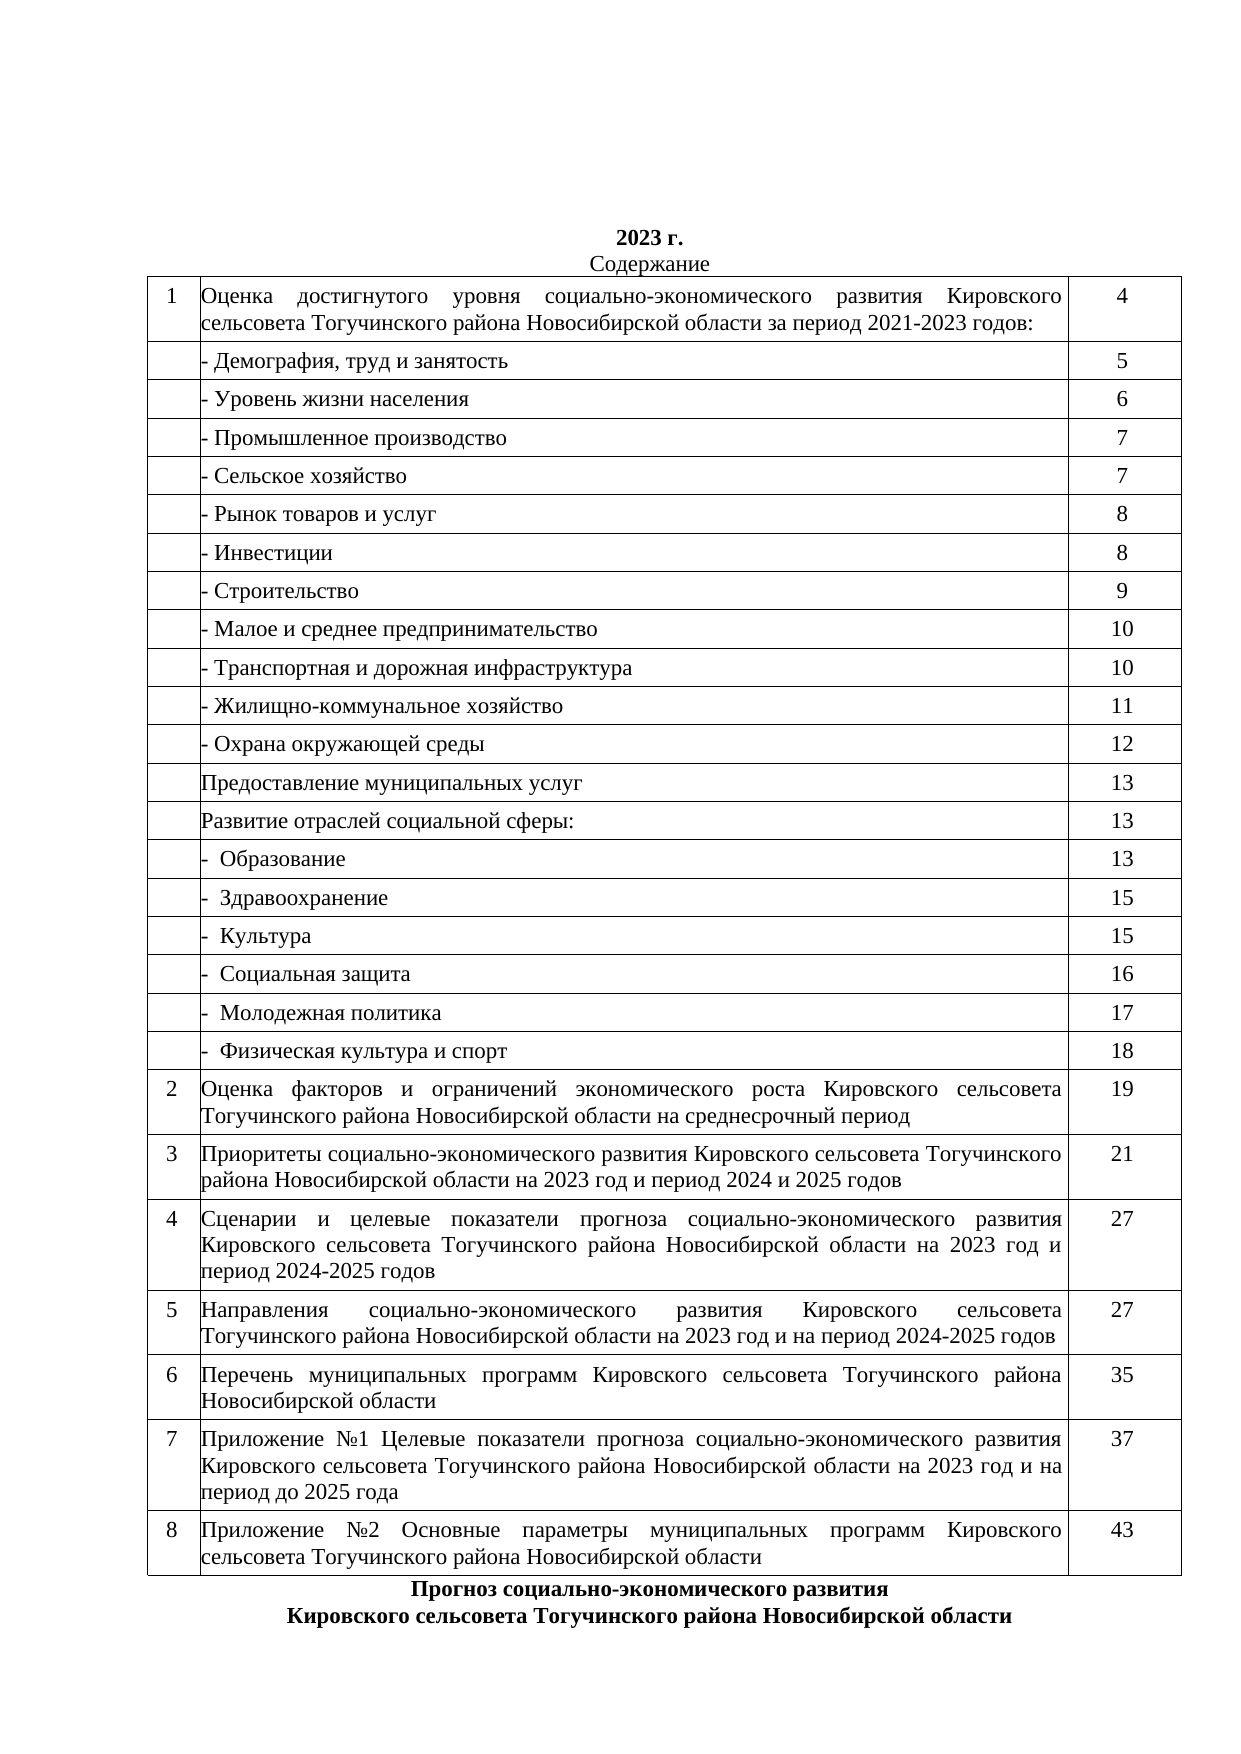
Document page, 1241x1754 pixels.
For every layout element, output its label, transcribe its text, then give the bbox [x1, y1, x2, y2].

text Кировского сельсовета Тогучинского района Новосибирской области [148, 1602, 1152, 1628]
text Прогноз социально-экономического развития [148, 1576, 1152, 1602]
table_cell 10 [1069, 610, 1181, 648]
table_cell 3 [148, 1135, 200, 1199]
table_cell - Охрана окружающей среды [201, 725, 1068, 763]
table_cell 6 [1069, 380, 1181, 418]
table_cell 27 [1069, 1200, 1181, 1290]
table_cell Сценарии и целевые показатели прогноза социально-экономического развития Кировского сельсовета Тогучинского района Новосибирской области на 2023 год и период 2024-2025 годов [201, 1200, 1068, 1290]
table_cell [148, 572, 200, 609]
table_cell - Социальная защита [201, 955, 1068, 993]
table_cell [148, 917, 200, 954]
table_cell [148, 342, 200, 379]
table_cell [148, 725, 200, 763]
table_cell 21 [1069, 1135, 1181, 1199]
table_cell 37 [1069, 1420, 1181, 1510]
text Содержание [148, 250, 1152, 276]
table_cell 15 [1069, 879, 1181, 916]
table_cell Оценка факторов и ограничений экономического роста Кировского сельсовета Тогучинского района Новосибирской области на среднесрочный период [201, 1070, 1068, 1134]
table_cell [148, 994, 200, 1031]
table_header 1 [148, 277, 200, 341]
table_cell [148, 764, 200, 801]
table_cell Приоритеты социально-экономического развития Кировского сельсовета Тогучинского района Новосибирской области на 2023 год и период 2024 и 2025 годов [201, 1135, 1068, 1199]
table_cell 18 [1069, 1032, 1181, 1069]
table_cell 17 [1069, 994, 1181, 1031]
table_cell - Жилищно-коммунальное хозяйство [201, 687, 1068, 724]
table_cell 16 [1069, 955, 1181, 993]
table_cell - Физическая культура и спорт [201, 1032, 1068, 1069]
table_cell 5 [1069, 342, 1181, 379]
table_cell 19 [1069, 1070, 1181, 1134]
table_cell 43 [1069, 1511, 1181, 1575]
table_cell 6 [148, 1355, 200, 1419]
table_cell - Демография, труд и занятость [201, 342, 1068, 379]
table_cell [148, 380, 200, 418]
table_cell [148, 1032, 200, 1069]
table_cell [148, 457, 200, 494]
table_cell Развитие отраслей социальной сферы: [201, 802, 1068, 839]
table_cell [148, 419, 200, 456]
table_cell Приложение №1 Целевые показатели прогноза социально-экономического развития Кировского сельсовета Тогучинского района Новосибирской области на 2023 год и на период до 2025 года [201, 1420, 1068, 1510]
table_cell 27 [1069, 1291, 1181, 1354]
table_cell 7 [1069, 419, 1181, 456]
table_cell 9 [1069, 572, 1181, 609]
table_cell 13 [1069, 764, 1181, 801]
table_cell Предоставление муниципальных услуг [201, 764, 1068, 801]
table_cell 10 [1069, 649, 1181, 686]
table_header Оценка достигнутого уровня социально-экономического развития Кировского сельсовета Тогучинского района Новосибирской области за период 2021-2023 годов: [201, 277, 1068, 341]
table_cell Перечень муниципальных программ Кировского сельсовета Тогучинского района Новосибирской области [201, 1355, 1068, 1419]
table_cell [148, 495, 200, 533]
table_cell - Промышленное производство [201, 419, 1068, 456]
text 2023 г. [148, 223, 1152, 250]
table_cell Направления социально-экономического развития Кировского сельсовета Тогучинского района Новосибирской области на 2023 год и на период 2024-2025 годов [201, 1291, 1068, 1354]
table_header 4 [1069, 277, 1181, 341]
table_cell [148, 955, 200, 993]
table_cell - Культура [201, 917, 1068, 954]
table_cell - Транспортная и дорожная инфраструктура [201, 649, 1068, 686]
table_cell - Молодежная политика [201, 994, 1068, 1031]
table_cell 8 [1069, 495, 1181, 533]
table_cell - Образование [201, 840, 1068, 878]
table_cell - Рынок товаров и услуг [201, 495, 1068, 533]
table_cell 2 [148, 1070, 200, 1134]
table_cell Приложение №2 Основные параметры муниципальных программ Кировского сельсовета Тогучинского района Новосибирской области [201, 1511, 1068, 1575]
table_cell [148, 687, 200, 724]
table_cell [148, 840, 200, 878]
table_cell 12 [1069, 725, 1181, 763]
table_cell 8 [1069, 534, 1181, 571]
table_cell [148, 802, 200, 839]
table_cell - Сельское хозяйство [201, 457, 1068, 494]
table_cell 15 [1069, 917, 1181, 954]
table_cell [148, 879, 200, 916]
table_cell 7 [148, 1420, 200, 1510]
table_cell - Инвестиции [201, 534, 1068, 571]
table_cell 13 [1069, 840, 1181, 878]
table_cell [148, 534, 200, 571]
table_cell 11 [1069, 687, 1181, 724]
table_cell 13 [1069, 802, 1181, 839]
table_cell 7 [1069, 457, 1181, 494]
table_cell - Уровень жизни населения [201, 380, 1068, 418]
table_cell - Строительство [201, 572, 1068, 609]
table_cell - Малое и среднее предпринимательство [201, 610, 1068, 648]
table_cell 8 [148, 1511, 200, 1575]
table_cell [148, 649, 200, 686]
table_cell - Здравоохранение [201, 879, 1068, 916]
table_cell 5 [148, 1291, 200, 1354]
table_cell 35 [1069, 1355, 1181, 1419]
table_cell 4 [148, 1200, 200, 1290]
table_cell [148, 610, 200, 648]
